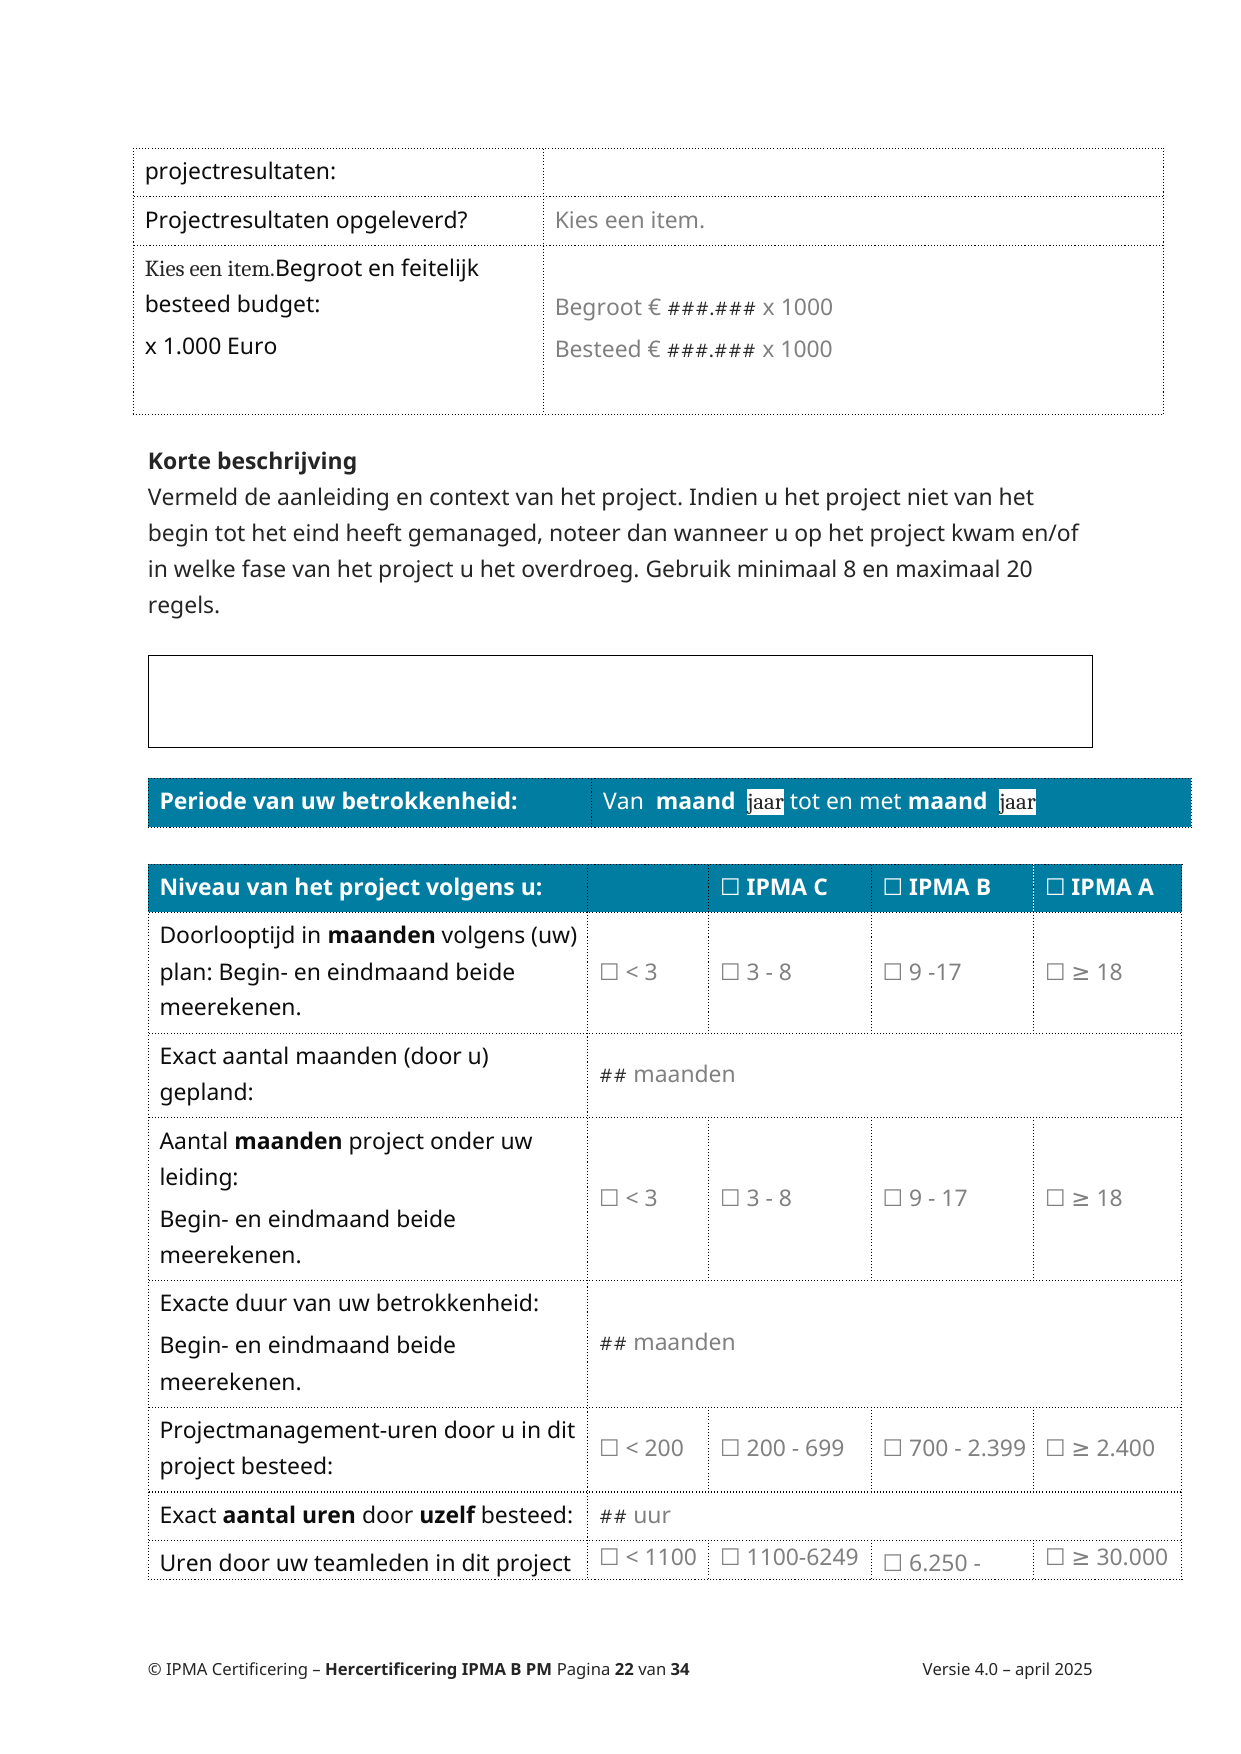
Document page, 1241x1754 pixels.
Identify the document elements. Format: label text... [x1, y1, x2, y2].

table_cell < 3 [588, 912, 709, 1033]
table_header IPMA A [1034, 864, 1182, 912]
table_cell ≥ 18 [1034, 1117, 1182, 1280]
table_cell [148, 1540, 588, 1578]
table_cell Begroot en feitelijk besteed budget: x 1.000 Euro [133, 245, 543, 414]
table_cell < 3 [588, 1117, 709, 1280]
table_cell 3 - 8 [709, 1117, 871, 1280]
table_cell 3 - 8 [709, 912, 871, 1033]
table_cell Exact aantal maanden (door u) gepland: [148, 1033, 588, 1117]
table_cell Projectmanagement-uren door u in dit project besteed: [148, 1407, 588, 1491]
table_cell Doorlooptijd in maanden volgens (uw) plan: Begin- en eindmaand beide meerekenen. [148, 912, 588, 1033]
table_header Niveau van het project volgens u: [148, 864, 588, 912]
table_cell Projectresultaten opgeleverd? [133, 196, 543, 245]
table_cell ≥ 18 [1034, 912, 1182, 1033]
table_header Van tot en met [592, 778, 1191, 827]
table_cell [133, 148, 543, 196]
table_cell ≥ 30.000 [1034, 1540, 1182, 1578]
table_cell < 200 [588, 1407, 709, 1491]
table_cell 9 - 17 [871, 1117, 1033, 1280]
text Korte beschrijving Vermeld de aanleiding en context van het project. Indien u het project niet van het begin tot het eind heeft gemanaged, noteer dan wanneer u op het project kwam en/of in welke fase van het project u het overdroeg. Gebruik minimaal 8 en maximaal 20 regels. [148, 445, 1093, 620]
table_cell 6.250 -29.999 [871, 1540, 1033, 1578]
table_cell ≥ 2.400 [1034, 1407, 1182, 1491]
table_cell Aantal maanden project onder uw leiding: Begin- en eindmaand beide meerekenen. [148, 1117, 588, 1280]
table_cell Exact aantal uren door uzelf besteed: [148, 1491, 588, 1540]
table_cell Exacte duur van uw betrokkenheid: Begin- en eindmaand beide meerekenen. [148, 1280, 588, 1407]
table_cell Begroot € x 1000 Besteed € x 1000 [543, 245, 1163, 414]
table_cell 700 - 2.399 [871, 1407, 1033, 1491]
table_header IPMA C [709, 864, 871, 912]
table_header IPMA B [871, 864, 1033, 912]
table_cell < 1100 [588, 1540, 709, 1578]
table_cell maanden [588, 1280, 1182, 1407]
table_cell uur [588, 1491, 1182, 1540]
table_header [588, 864, 709, 912]
table_cell 9 -17 [871, 912, 1033, 1033]
table_cell 1100-6249 [709, 1540, 871, 1578]
table_header [149, 656, 1092, 747]
table_header Periode van uw betrokkenheid: [148, 778, 592, 827]
table_cell 200 - 699 [709, 1407, 871, 1491]
table_cell maanden [588, 1033, 1182, 1117]
